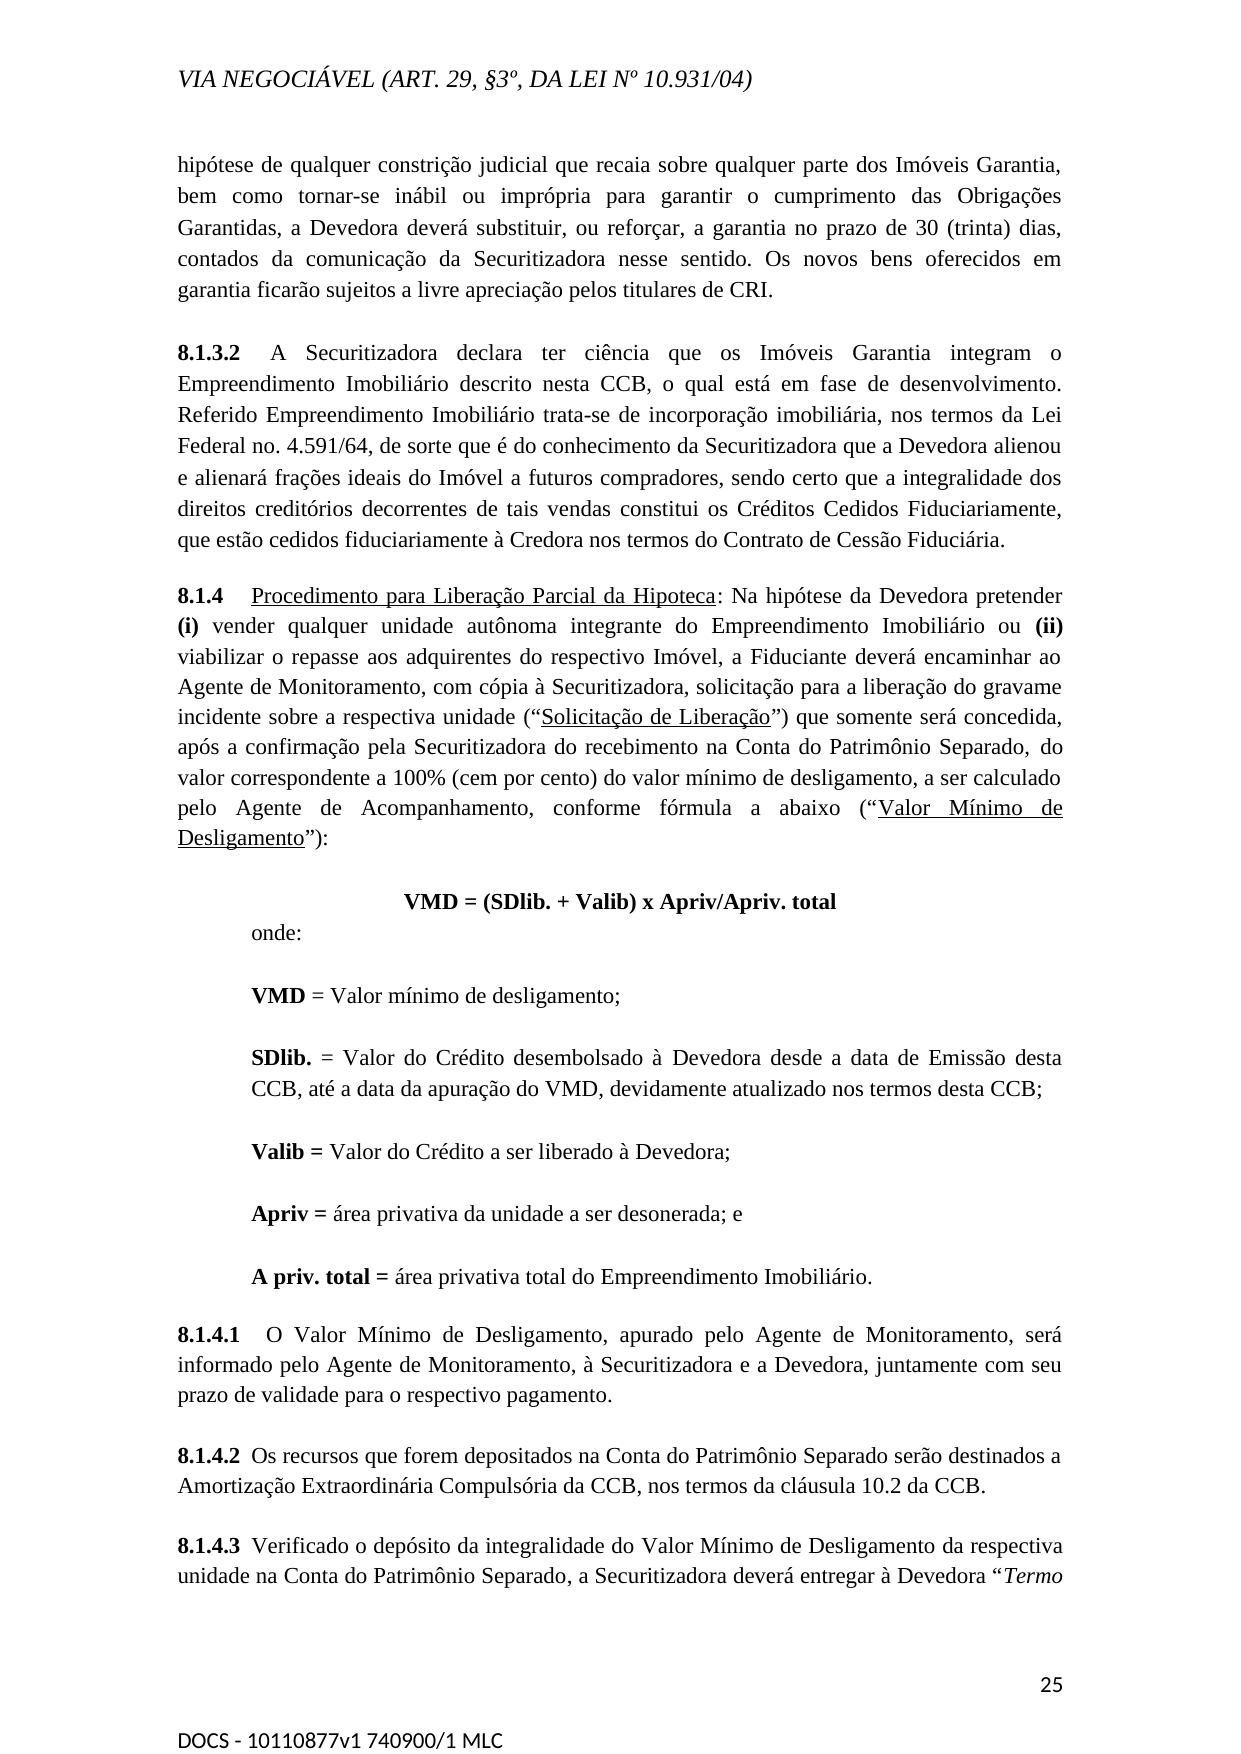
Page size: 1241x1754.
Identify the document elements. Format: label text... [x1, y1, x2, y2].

list 8.1.4.1 O Valor Mínimo de Desligamento, apurado pelo Agente de Monitoramento, será informado pelo Agente de Monitoramento, à Securitizadora e a Devedora, juntamente com seu prazo de validade para o respectivo pagamento. [177, 1321, 1063, 1408]
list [177, 1532, 1063, 1589]
list VMD = Valor mínimo de desligamento; [251, 978, 1063, 1009]
list VMD = (SDlib. + Valib) x Apriv/Apriv. total [177, 884, 1063, 916]
list A priv. total = área privativa total do Empreendimento Imobiliário. [251, 1259, 1063, 1291]
list Procedimento para Liberação Parcial da Hipoteca: Na hipótese da Devedora pretender (i) vender qualquer unidade autônoma integrante do Empreendimento Imobiliário ou (ii) viabilizar o repasse aos adquirentes do respectivo Imóvel, a Fiduciante deverá encaminhar ao Agente de Monitoramento, com cópia à Securitizadora, solicitação para a liberação do gravame incidente sobre a respectiva unidade (“Solicitação de Liberação”) que somente será concedida, após a confirmação pela Securitizadora do recebimento na Conta do Patrimônio Separado, do valor correspondente a 100% (cem por cento) do valor mínimo de desligamento, a ser calculado pelo Agente de Acompanhamento, conforme fórmula a abaixo (“Valor Mínimo de Desligamento”): [177, 582, 1063, 850]
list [177, 148, 1063, 304]
list A Securitizadora declara ter ciência que os Imóveis Garantia integram o Empreendimento Imobiliário descrito nesta CCB, o qual está em fase de desenvolvimento. Referido Empreendimento Imobiliário trata-se de incorporação imobiliária, nos termos da Lei Federal no. 4.591/64, de sorte que é do conhecimento da Securitizadora que a Devedora alienou e alienará frações ideais do Imóvel a futuros compradores, sendo certo que a integralidade dos direitos creditórios decorrentes de tais vendas constitui os Créditos Cedidos Fiduciariamente, que estão cedidos fiduciariamente à Credora nos termos do Contrato de Cessão Fiduciária. [177, 335, 1063, 554]
list Apriv = área privativa da unidade a ser desonerada; e [251, 1197, 1063, 1228]
list 8.1.4.2 Os recursos que forem depositados na Conta do Patrimônio Separado serão destinados a Amortização Extraordinária Compulsória da CCB, nos termos da cláusula 10.2 da CCB. [177, 1442, 1063, 1498]
list onde: [251, 916, 1063, 947]
list SDlib. = Valor do Crédito desembolsado à Devedora desde a data de Emissão desta CCB, até a data da apuração do VMD, devidamente atualizado nos termos desta CCB; [251, 1041, 1063, 1103]
list Valib = Valor do Crédito a ser liberado à Devedora; [251, 1134, 1063, 1166]
